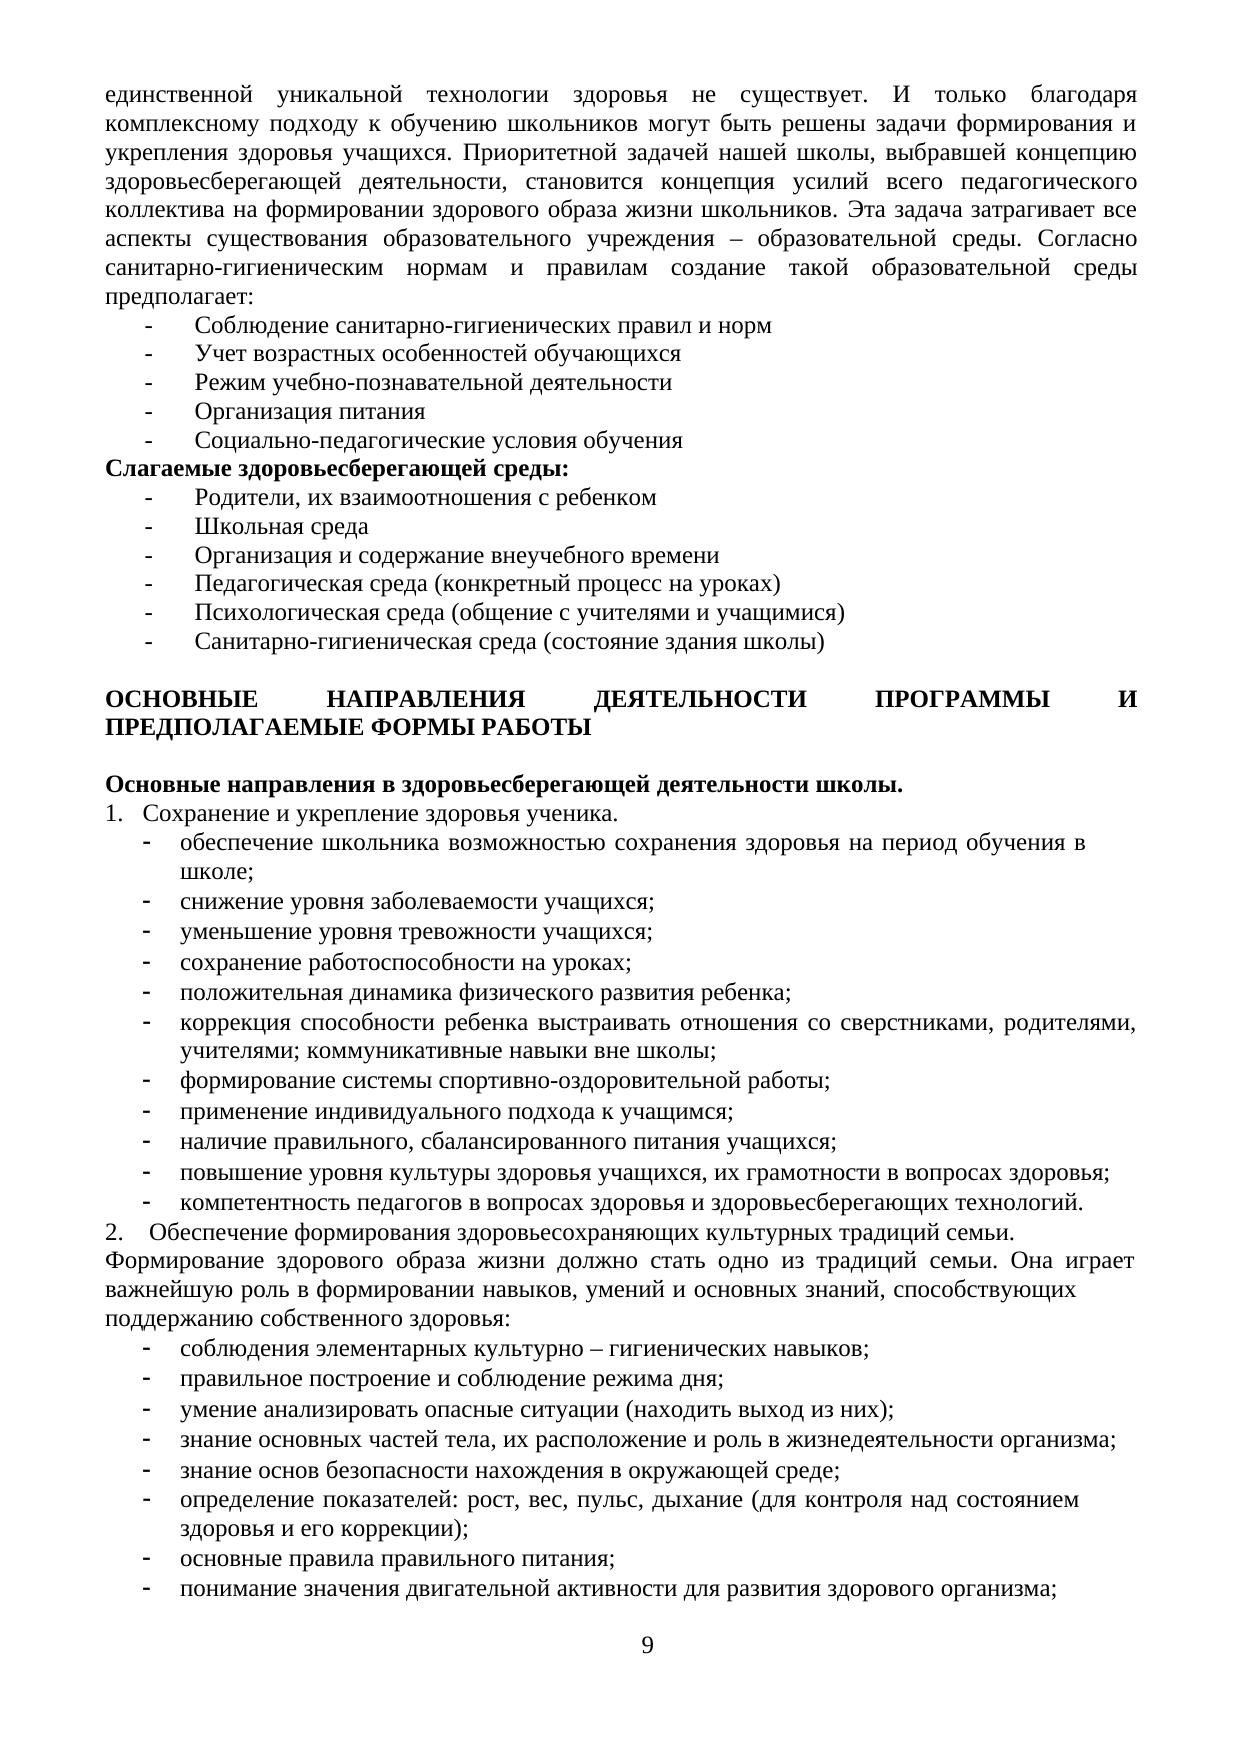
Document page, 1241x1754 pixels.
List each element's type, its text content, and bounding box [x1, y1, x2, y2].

list коррекция способности ребенка выстраивать отношения со сверстниками, родителями, учителями; коммуникативные навыки вне школы; [142, 1007, 1137, 1064]
list основные правила правильного питания; [142, 1542, 1198, 1573]
text Слагаемые здоровьесберегающей среды: [105, 454, 1198, 482]
list компетентность педагогов в вопросах здоровья и здоровьесберегающих технологий. [142, 1186, 1198, 1217]
list Родители, их взаимоотношения с ребенком [144, 482, 1198, 511]
list сохранение работоспособности на уроках; [142, 946, 1198, 976]
list умение анализировать опасные ситуации (находить выход из них); [142, 1393, 1198, 1423]
list Санитарно-гигиеническая среда (состояние здания школы) [144, 626, 1198, 655]
list наличие правильного, сбалансированного питания учащихся; [142, 1125, 1198, 1156]
list Соблюдение санитарно-гигиенических правил и норм [144, 310, 1198, 338]
list обеспечение школьника возможностью сохранения здоровья на период обучения в школе; [142, 827, 1138, 885]
list положительная динамика физического развития ребенка; [142, 976, 1198, 1007]
list правильное построение и соблюдение режима дня; [142, 1362, 1198, 1393]
list знание основных частей тела, их расположение и роль в жизнедеятельности организма; [142, 1423, 1198, 1454]
list Педагогическая среда (конкретный процесс на уроках) [144, 568, 1198, 597]
list повышение уровня культуры здоровья учащихся, их грамотности в вопросах здоровья; [142, 1156, 1198, 1186]
subtitle ОСНОВНЫЕ НАПРАВЛЕНИЯ ДЕЯТЕЛЬНОСТИ ПРОГРАММЫ И ПРЕДПОЛАГАЕМЫЕ ФОРМЫ РАБОТЫ [105, 684, 1138, 741]
list Школьная среда [144, 511, 1198, 540]
list определение показателей: рост, вес, пульс, дыхание (для контроля над состоянием здоровья и его коррекции); [142, 1484, 1137, 1542]
list соблюдения элементарных культурно – гигиенических навыков; [142, 1332, 1198, 1362]
list Организация питания [144, 396, 1198, 425]
list Обеспечение формирования здоровьесохраняющих культурных традиций семьи. Формирование здорового образа жизни должно стать одно из традиций семьи. Она играет важнейшую роль в формировании навыков, умений и основных знаний, способствующих поддержанию собственного здоровья: [105, 1217, 1138, 1332]
text Основные направления в здоровьесберегающей деятельности школы. [105, 770, 1198, 799]
text единственной уникальной технологии здоровья не существует. И только благодаря комплексному подходу к обучению школьников могут быть решены задачи формирования и укрепления здоровья учащихся. Приоритетной задачей нашей школы, выбравшей концепцию здоровьесберегающей деятельности, становится концепция усилий всего педагогического коллектива на формировании здорового образа жизни школьников. Эта задача затрагивает все аспекты существования образовательного учреждения – образовательной среды. Согласно санитарно-гигиеническим нормам и правилам создание такой образовательной среды предполагает: [105, 79, 1137, 309]
list Сохранение и укрепление здоровья ученика. [104, 799, 1198, 827]
list снижение уровня заболеваемости учащихся; [142, 885, 1198, 915]
list применение индивидуального подхода к учащимся; [142, 1095, 1198, 1125]
list Социально-педагогические условия обучения [144, 425, 1198, 453]
list понимание значения двигательной активности для развития здорового организма; [142, 1573, 1198, 1601]
list Учет возрастных особенностей обучающихся [144, 338, 1198, 367]
list уменьшение уровня тревожности учащихся; [142, 915, 1198, 946]
list формирование системы спортивно-оздоровительной работы; [142, 1064, 1198, 1095]
list Организация и содержание внеучебного времени [144, 540, 1198, 568]
list Психологическая среда (общение с учителями и учащимися) [144, 597, 1198, 626]
list Режим учебно-познавательной деятельности [144, 367, 1198, 396]
list знание основ безопасности нахождения в окружающей среде; [142, 1454, 1198, 1484]
